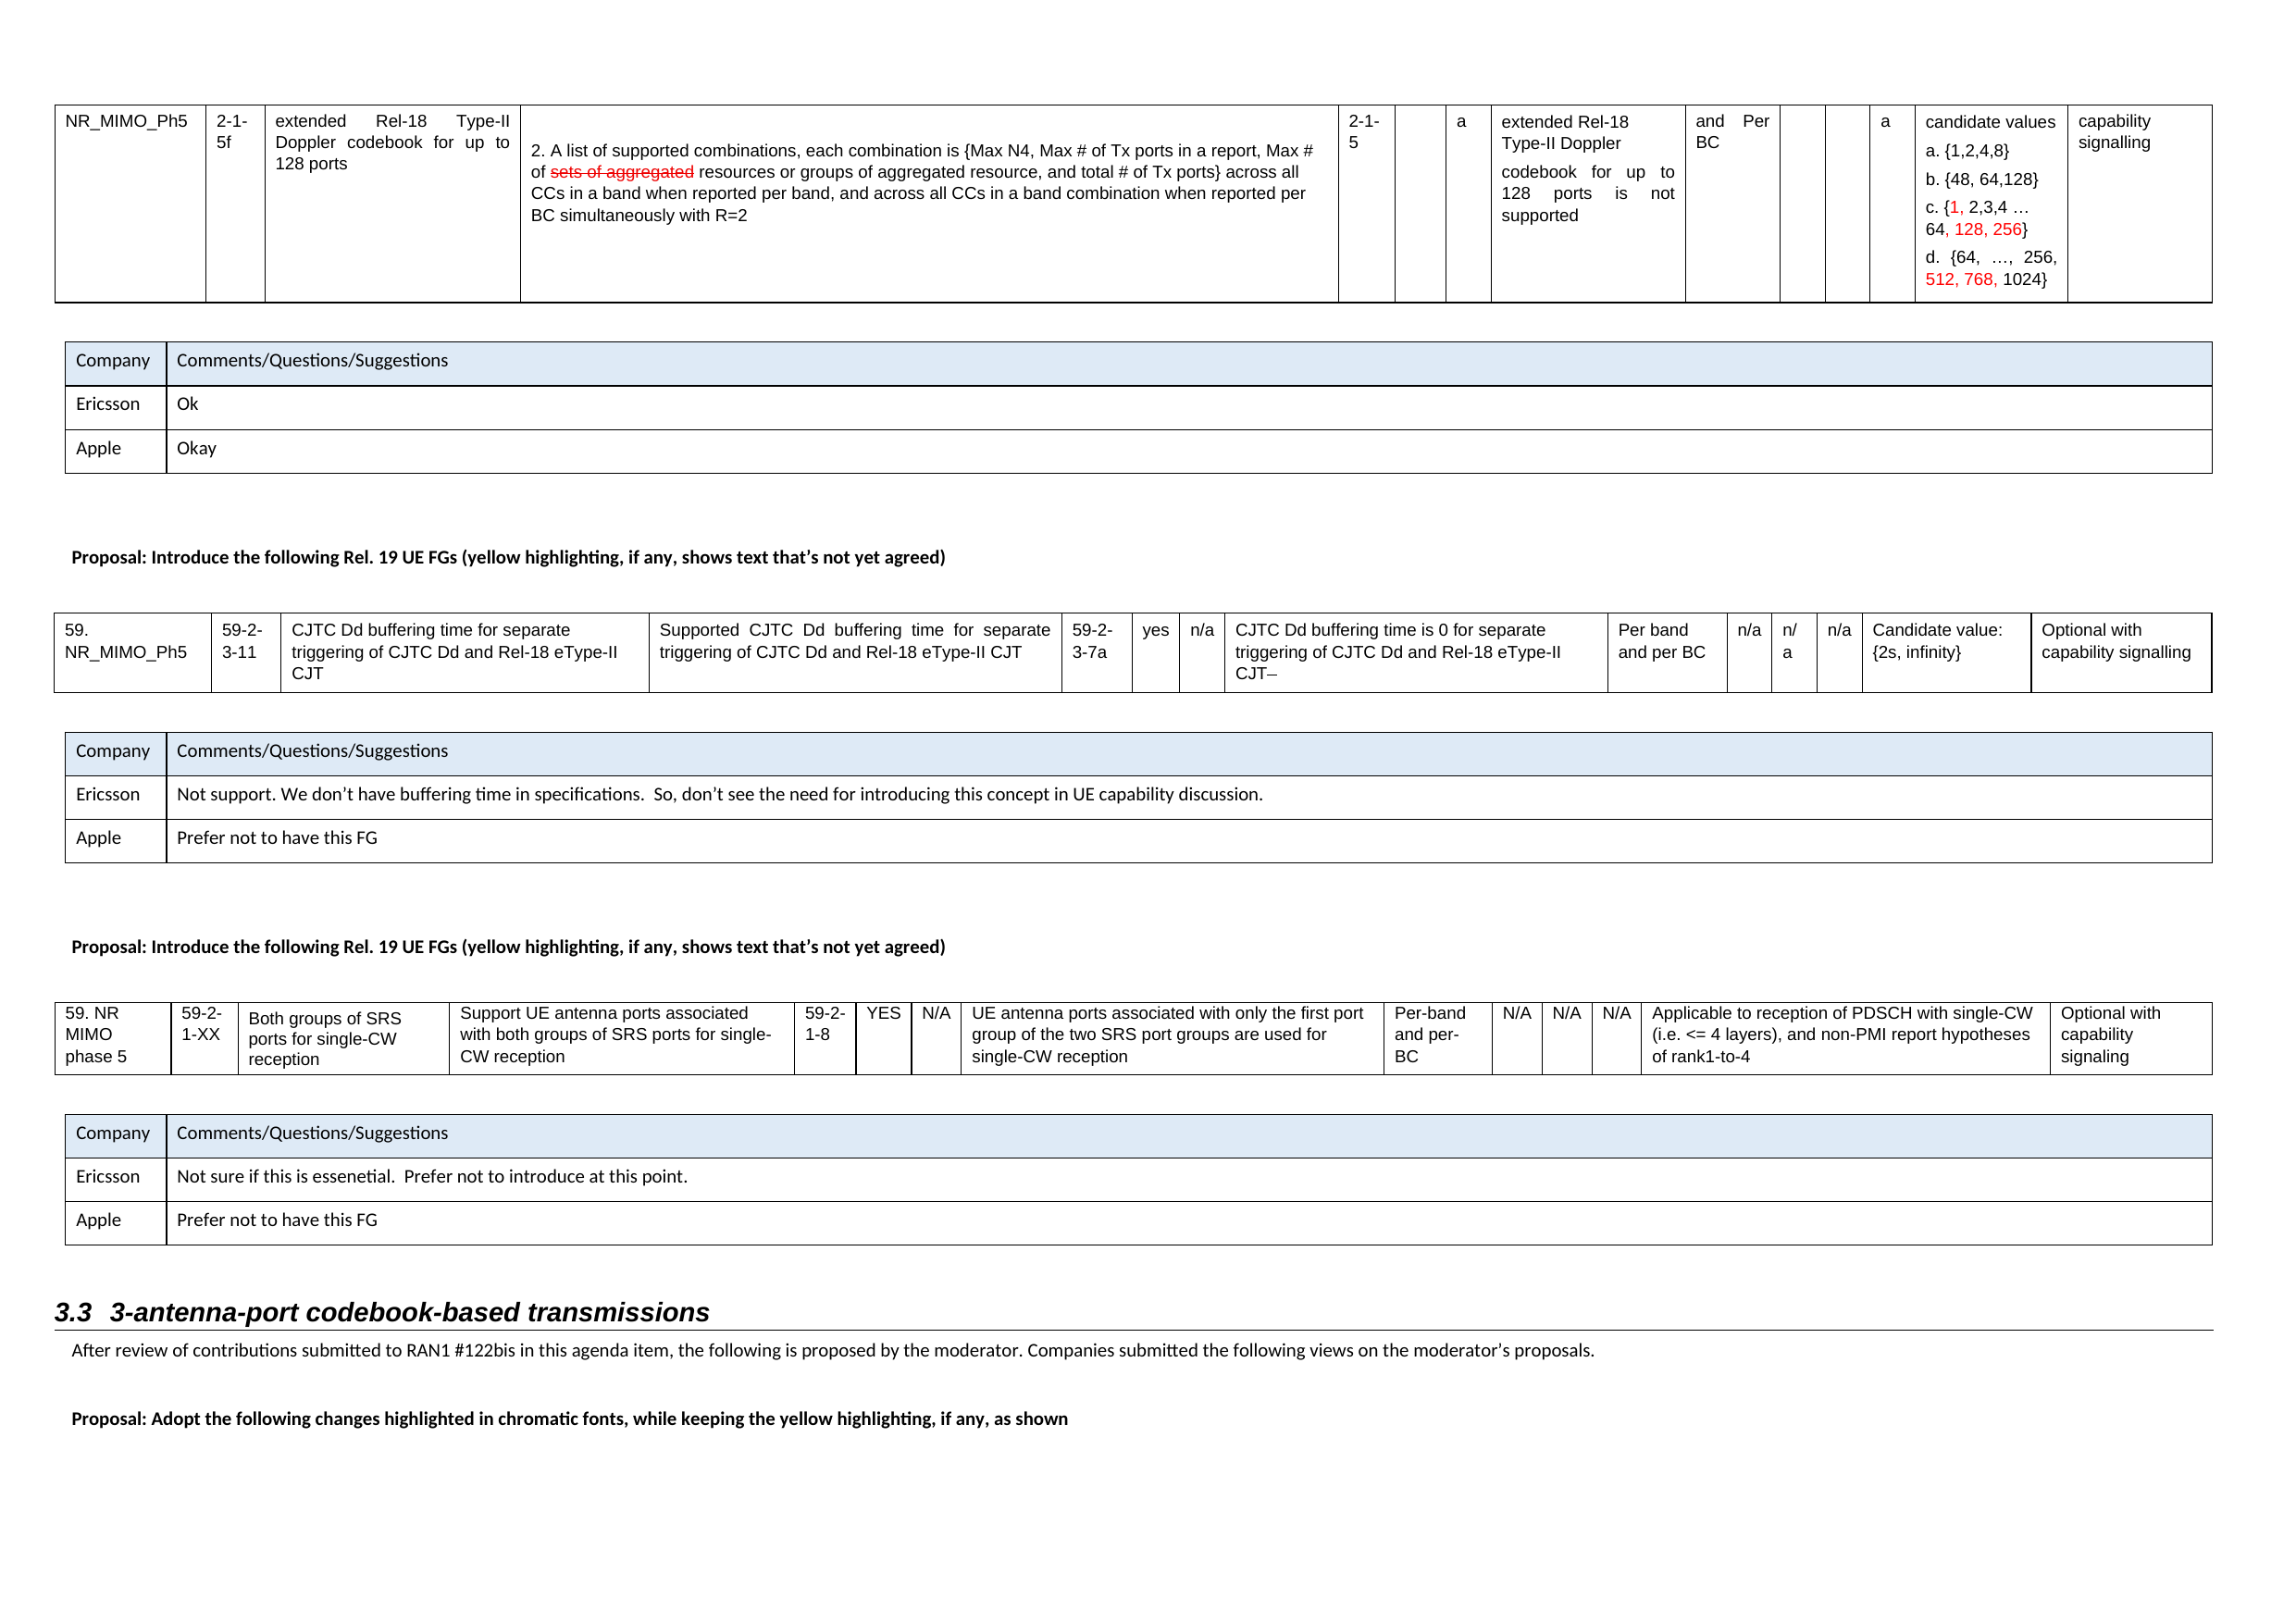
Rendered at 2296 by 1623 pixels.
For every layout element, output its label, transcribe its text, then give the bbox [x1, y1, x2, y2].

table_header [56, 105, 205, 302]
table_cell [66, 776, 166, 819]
text Proposal: Introduce the following Rel. 19 UE FGs (yellow highlighting, if any, shows text that’s not yet agreed) [54, 935, 2214, 959]
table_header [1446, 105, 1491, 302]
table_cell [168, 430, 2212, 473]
text Proposal: Introduce the following Rel. 19 UE FGs (yellow highlighting, if any, shows text that’s not yet agreed) [54, 545, 2214, 569]
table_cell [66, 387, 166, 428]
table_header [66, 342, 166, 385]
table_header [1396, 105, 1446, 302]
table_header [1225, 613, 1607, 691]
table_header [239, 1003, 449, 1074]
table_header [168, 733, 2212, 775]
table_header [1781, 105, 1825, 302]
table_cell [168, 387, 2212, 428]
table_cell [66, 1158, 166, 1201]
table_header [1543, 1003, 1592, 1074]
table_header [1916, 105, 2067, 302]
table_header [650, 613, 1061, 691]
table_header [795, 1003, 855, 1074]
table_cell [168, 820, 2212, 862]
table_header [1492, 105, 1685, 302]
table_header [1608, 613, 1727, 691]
text After review of contributions submitted to RAN1 #122bis in this agenda item, the following is proposed by the moderator. Companies submitted the following views on the moderator’s proposals. [54, 1338, 2214, 1362]
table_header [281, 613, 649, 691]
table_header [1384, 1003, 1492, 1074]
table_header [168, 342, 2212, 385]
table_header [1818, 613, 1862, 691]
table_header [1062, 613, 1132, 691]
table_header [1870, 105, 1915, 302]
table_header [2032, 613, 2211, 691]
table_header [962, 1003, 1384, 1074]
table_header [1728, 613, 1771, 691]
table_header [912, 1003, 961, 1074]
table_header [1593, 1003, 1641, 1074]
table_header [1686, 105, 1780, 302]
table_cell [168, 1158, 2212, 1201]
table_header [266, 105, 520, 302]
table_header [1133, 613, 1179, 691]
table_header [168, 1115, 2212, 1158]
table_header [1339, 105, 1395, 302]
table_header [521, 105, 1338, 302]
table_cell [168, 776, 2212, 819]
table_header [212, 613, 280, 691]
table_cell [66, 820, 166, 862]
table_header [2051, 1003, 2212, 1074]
text Proposal: Adopt the following changes highlighted in chromatic fonts, while keeping the yellow highlighting, if any, as shown [54, 1406, 2214, 1430]
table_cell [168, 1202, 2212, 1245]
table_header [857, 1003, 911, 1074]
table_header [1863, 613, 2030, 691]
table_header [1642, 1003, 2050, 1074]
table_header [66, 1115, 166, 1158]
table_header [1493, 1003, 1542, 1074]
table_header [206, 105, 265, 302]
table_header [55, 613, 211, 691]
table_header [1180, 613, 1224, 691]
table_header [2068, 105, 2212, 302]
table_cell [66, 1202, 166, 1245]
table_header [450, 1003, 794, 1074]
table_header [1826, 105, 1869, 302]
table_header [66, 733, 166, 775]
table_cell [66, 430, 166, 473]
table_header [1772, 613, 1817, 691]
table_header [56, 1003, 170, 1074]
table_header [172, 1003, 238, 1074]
subtitle 3-antenna-port codebook-based transmissions [54, 1296, 2214, 1331]
